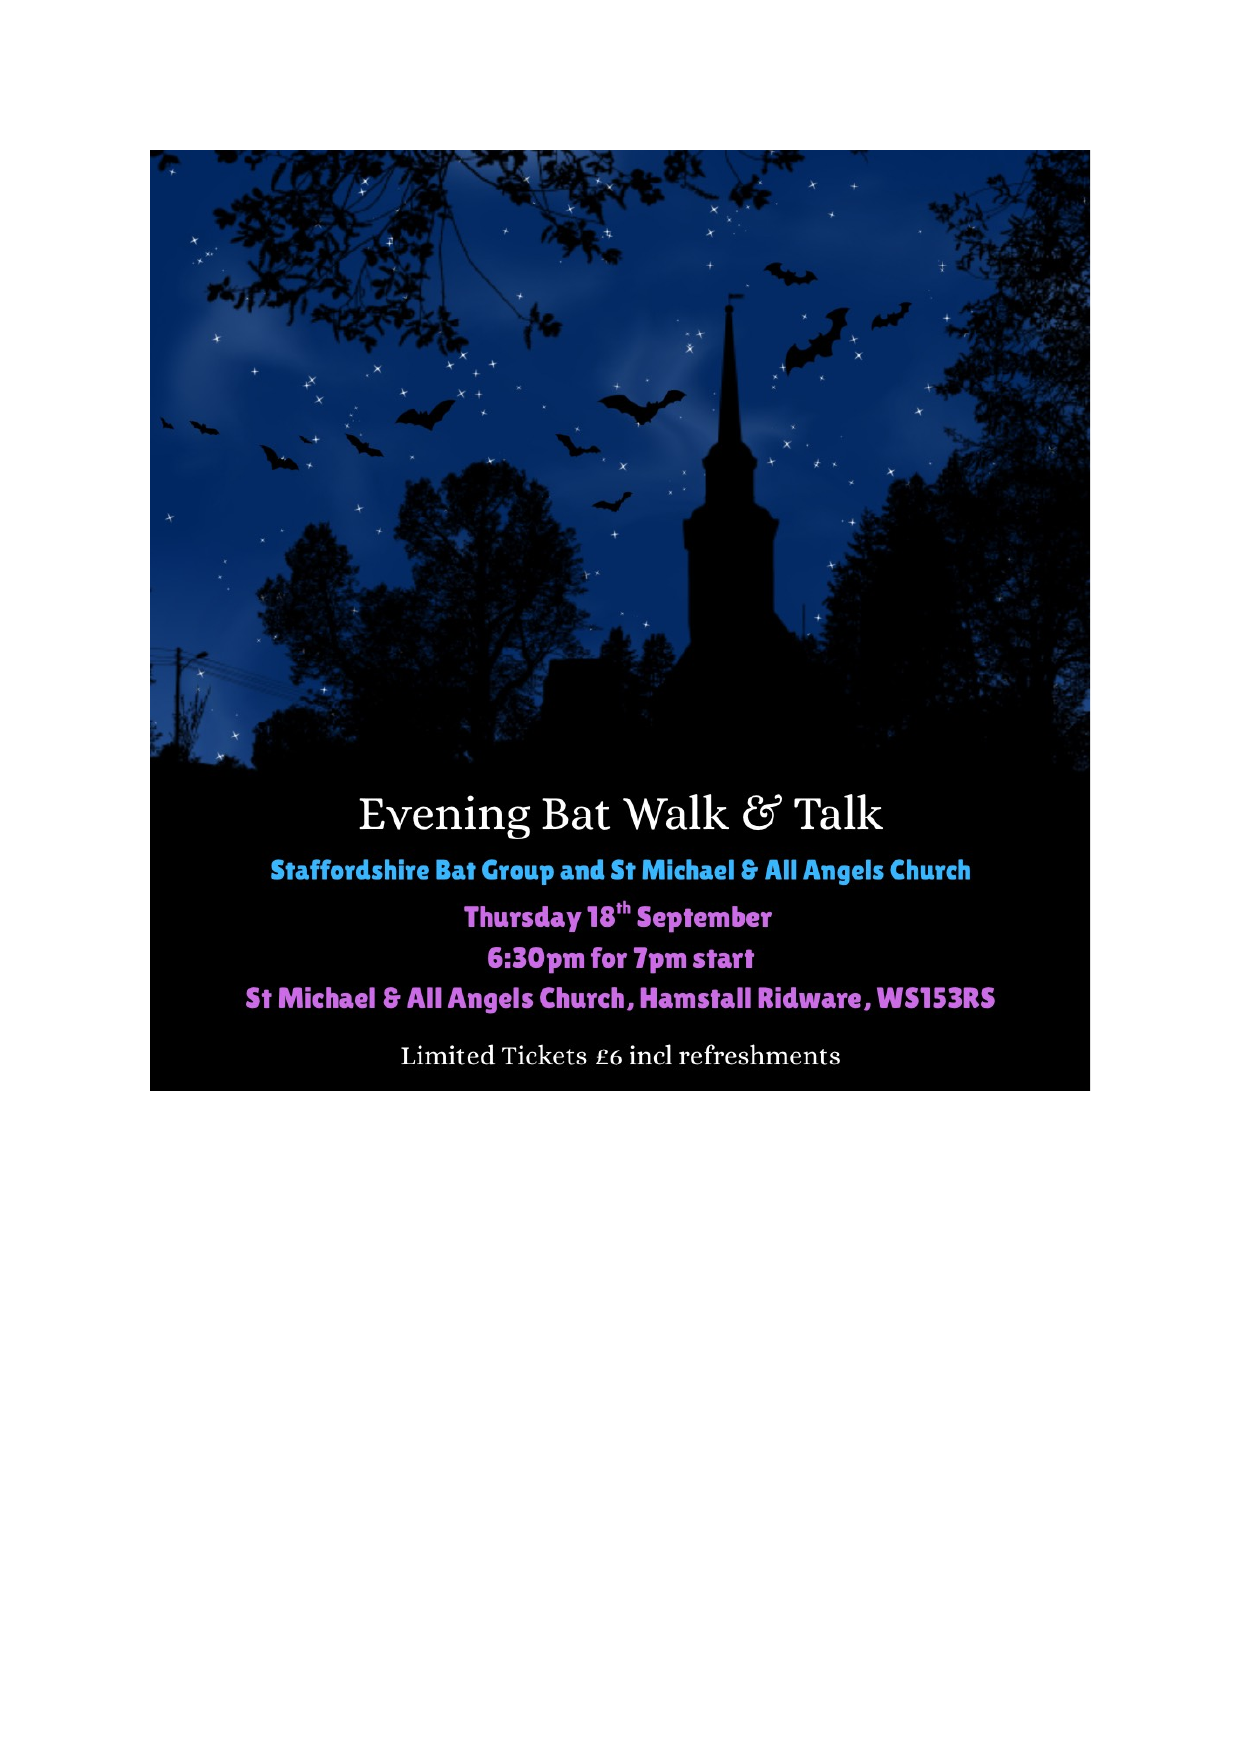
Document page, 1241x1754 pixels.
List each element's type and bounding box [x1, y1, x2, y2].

picture [150, 150, 1091, 1091]
